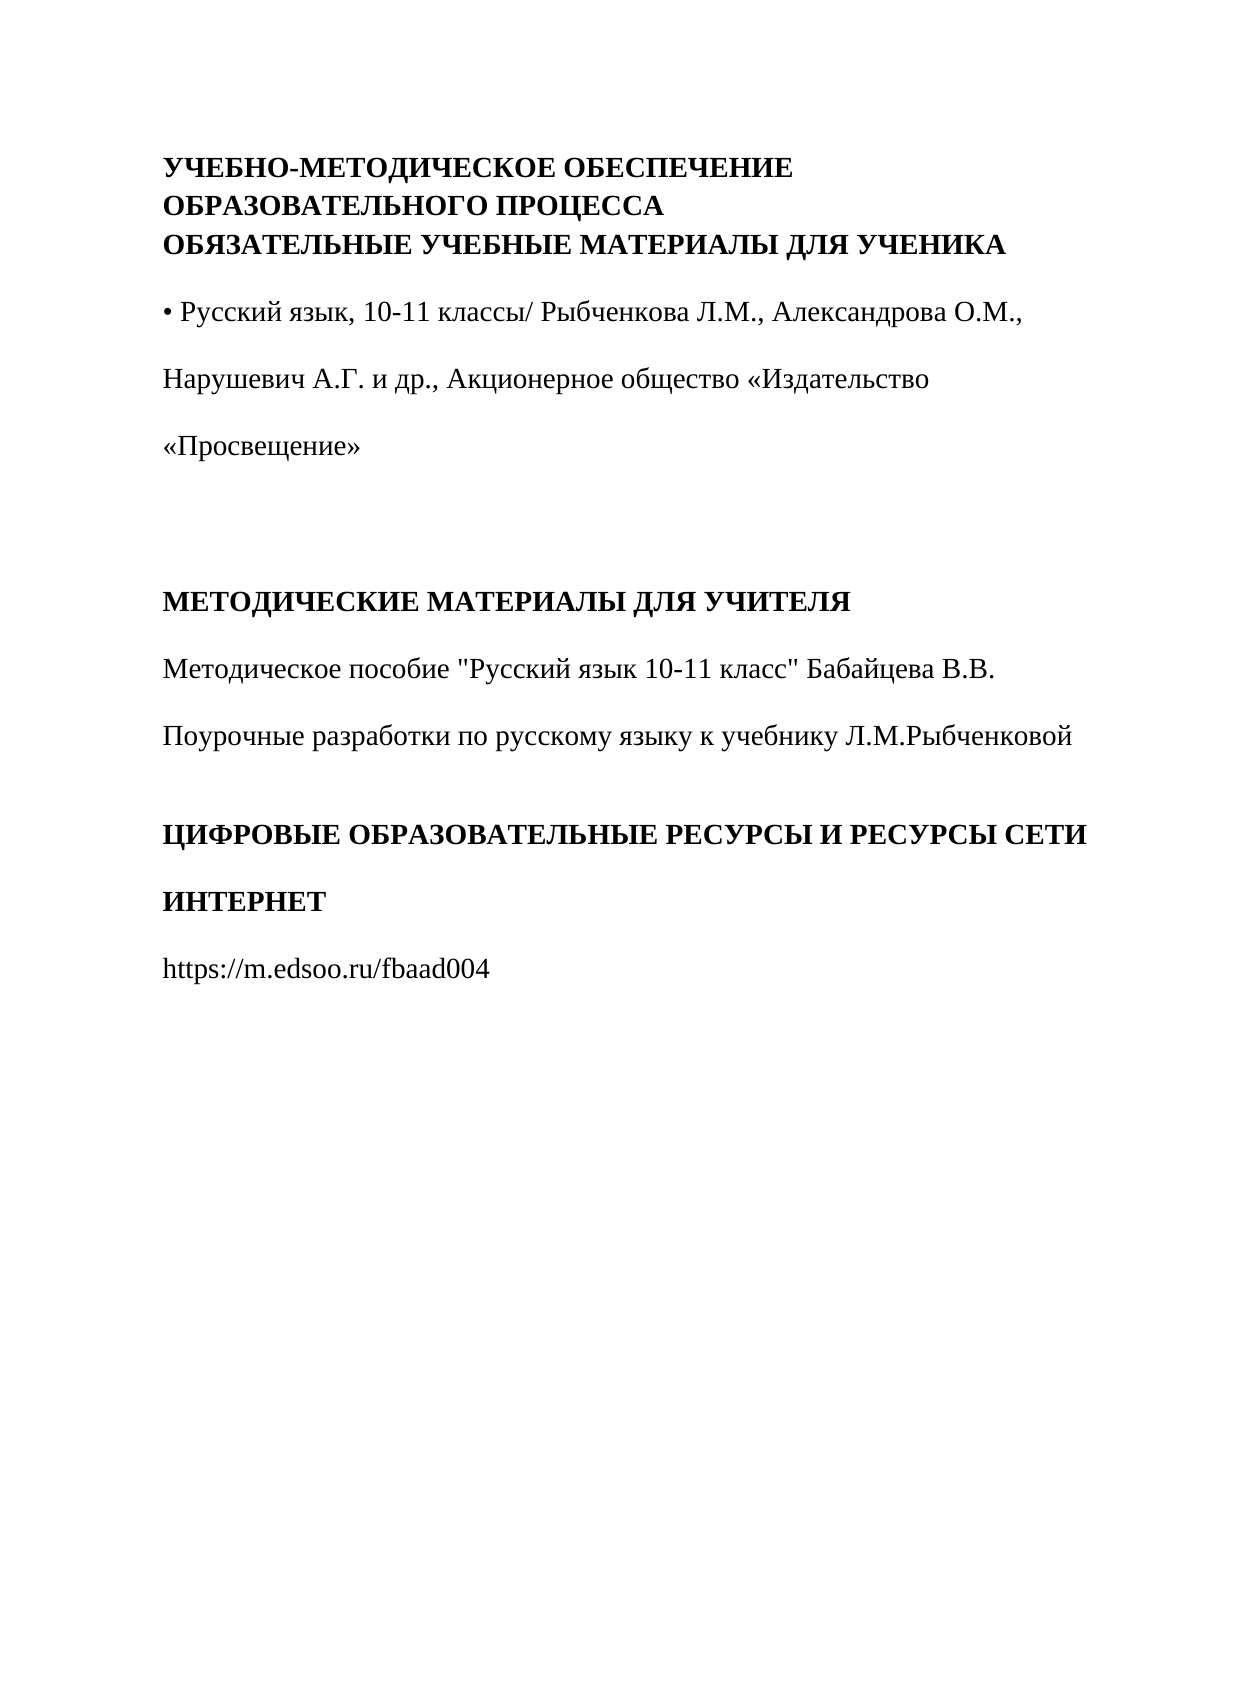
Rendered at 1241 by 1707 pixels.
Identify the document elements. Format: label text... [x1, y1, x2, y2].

text • Русский язык, 10-11 классы/ Рыбченкова Л.М., Александрова О.М., Нарушевич А.Г. и др., Акционерное общество «Издательство «Просвещение» [162, 294, 1090, 462]
text https://m.edsoo.ru/fbaad004 [162, 951, 1090, 985]
text МЕТОДИЧЕСКИЕ МАТЕРИАЛЫ ДЛЯ УЧИТЕЛЯ [162, 584, 1090, 617]
text ОБЯЗАТЕЛЬНЫЕ УЧЕБНЫЕ МАТЕРИАЛЫ ДЛЯ УЧЕНИКА [162, 227, 1090, 261]
text Методическое пособие "Русский язык 10-11 класс" Бабайцева В.В. Поурочные разработки по русскому языку к учебнику Л.М.Рыбченковой [162, 651, 1090, 751]
text УЧЕБНО-МЕТОДИЧЕСКОЕ ОБЕСПЕЧЕНИЕ ОБРАЗОВАТЕЛЬНОГО ПРОЦЕССА [162, 150, 1090, 222]
text ЦИФРОВЫЕ ОБРАЗОВАТЕЛЬНЫЕ РЕСУРСЫ И РЕСУРСЫ СЕТИ ИНТЕРНЕТ [162, 817, 1090, 918]
